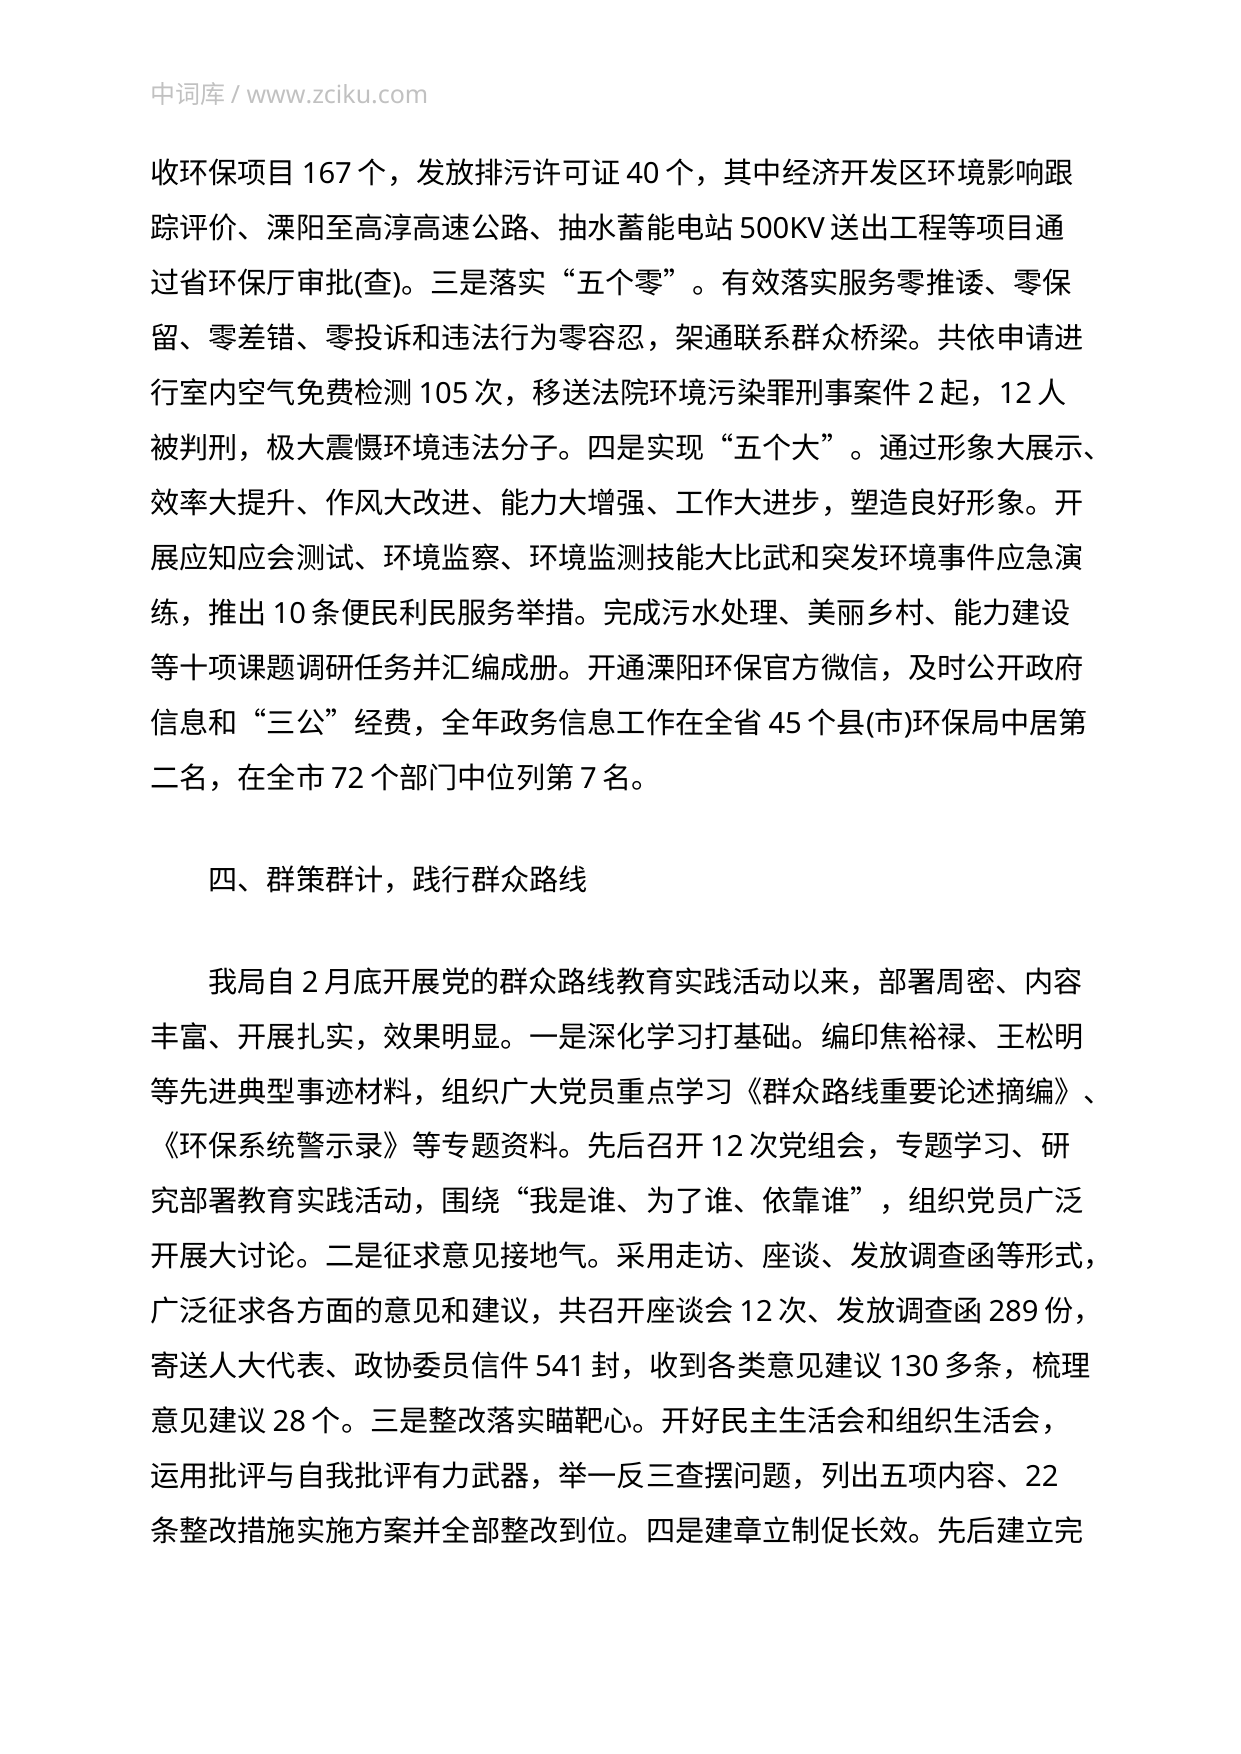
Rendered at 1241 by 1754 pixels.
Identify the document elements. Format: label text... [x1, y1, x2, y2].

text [150, 150, 1090, 797]
text 四、群策群计，践行群众路线 [150, 856, 1090, 899]
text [150, 958, 1090, 1550]
